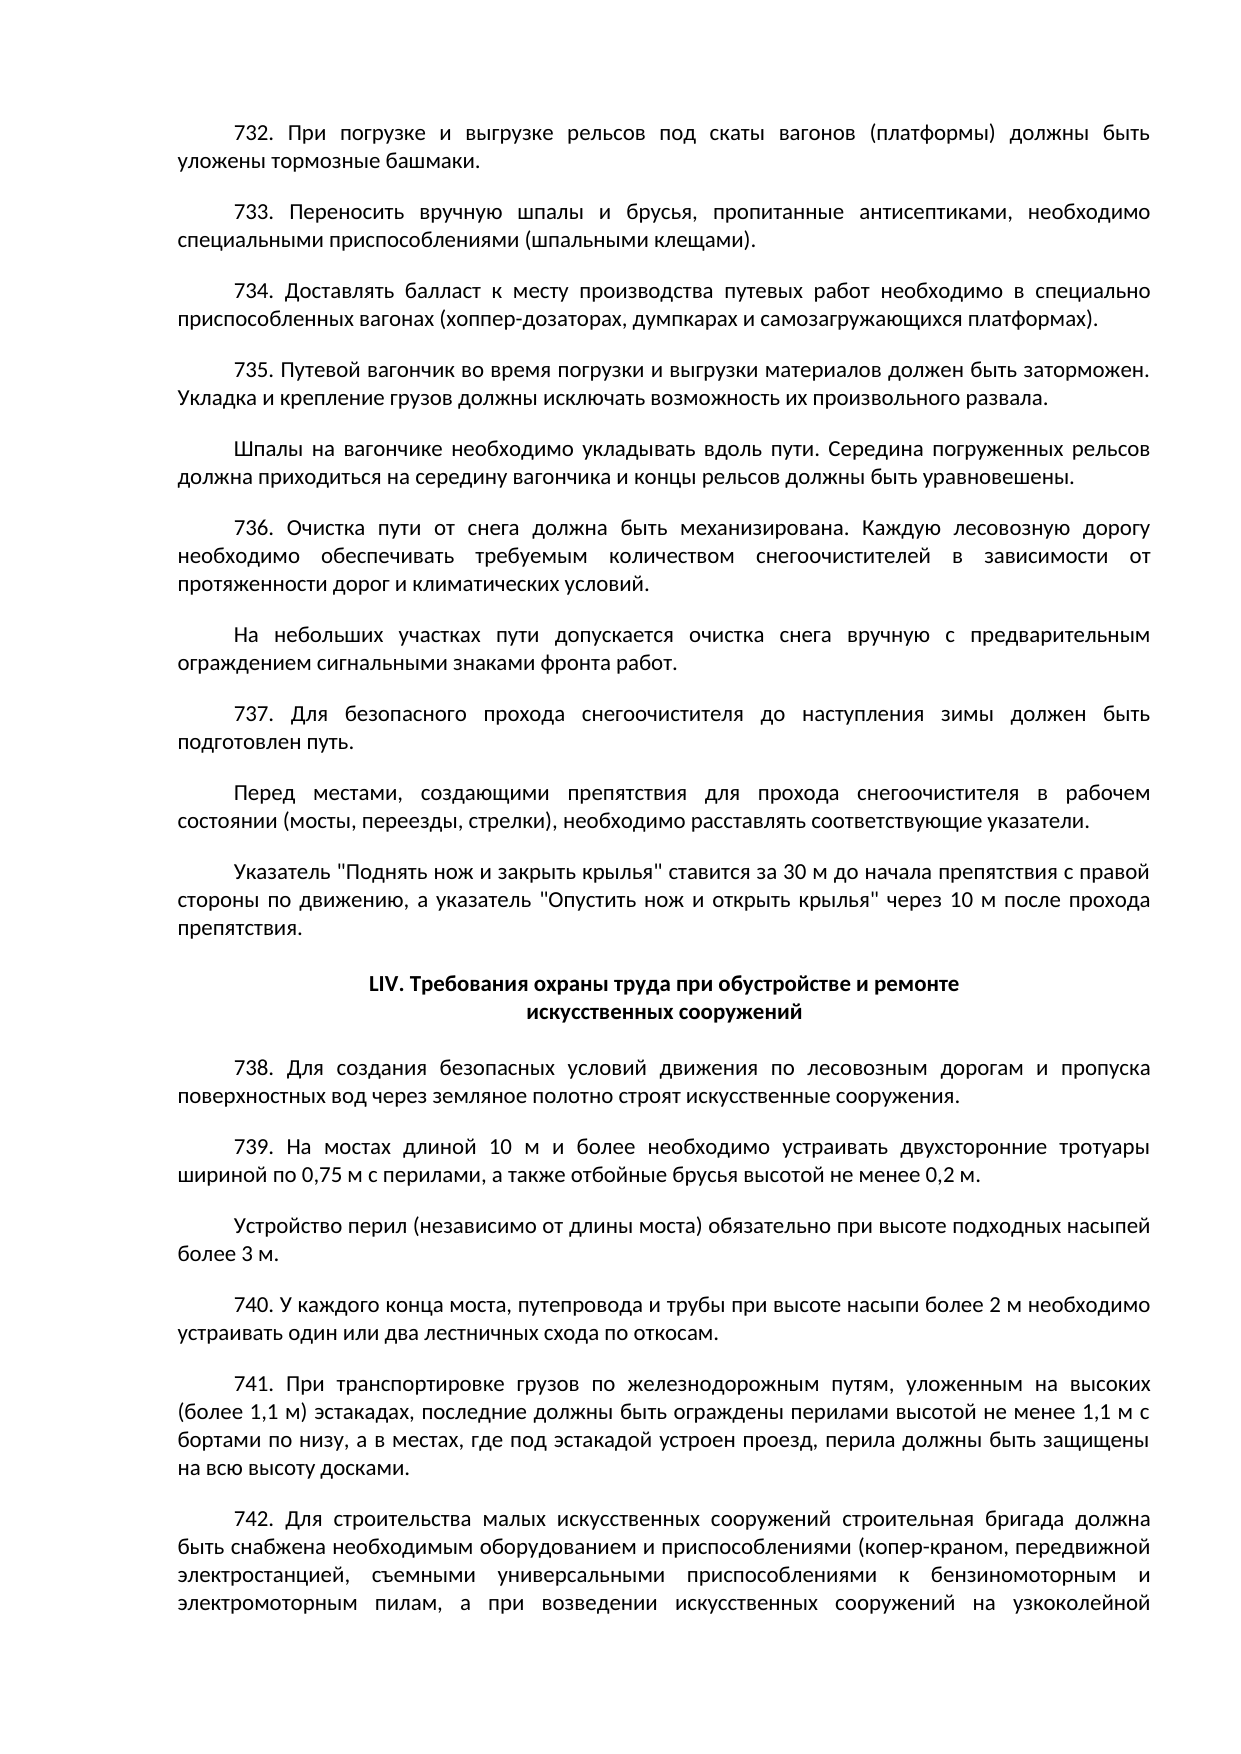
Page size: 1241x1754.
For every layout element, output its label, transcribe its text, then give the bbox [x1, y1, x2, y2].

text 735. Путевой вагончик во время погрузки и выгрузки материалов должен быть заторможен. Укладка и крепление грузов должны исключать возможность их произвольного развала. [177, 355, 1152, 411]
text Устройство перил (независимо от длины моста) обязательно при высоте подходных насыпей более 3 м. [177, 1211, 1152, 1267]
title LIV. Требования охраны труда при обустройстве и ремонте [177, 969, 1152, 997]
text 739. На мостах длиной 10 м и более необходимо устраивать двухсторонние тротуары шириной по 0,75 м с перилами, а также отбойные брусья высотой не менее 0,2 м. [177, 1132, 1152, 1188]
text Перед местами, создающими препятствия для прохода снегоочистителя в рабочем состоянии (мосты, переезды, стрелки), необходимо расставлять соответствующие указатели. [177, 778, 1152, 834]
text 737. Для безопасного прохода снегоочистителя до наступления зимы должен быть подготовлен путь. [177, 699, 1152, 755]
text На небольших участках пути допускается очистка снега вручную с предварительным ограждением сигнальными знаками фронта работ. [177, 620, 1152, 676]
title искусственных сооружений [177, 997, 1152, 1025]
text 733. Переносить вручную шпалы и брусья, пропитанные антисептиками, необходимо специальными приспособлениями (шпальными клещами). [177, 197, 1152, 253]
text Указатель "Поднять нож и закрыть крылья" ставится за 30 м до начала препятствия с правой стороны по движению, а указатель "Опустить нож и открыть крылья" через 10 м после прохода препятствия. [177, 857, 1152, 941]
text 741. При транспортировке грузов по железнодорожным путям, уложенным на высоких (более 1,1 м) эстакадах, последние должны быть ограждены перилами высотой не менее 1,1 м с бортами по низу, а в местах, где под эстакадой устроен проезд, перила должны быть защищены на всю высоту досками. [177, 1369, 1152, 1481]
text 734. Доставлять балласт к месту производства путевых работ необходимо в специально приспособленных вагонах (хоппер-дозаторах, думпкарах и самозагружающихся платформах). [177, 276, 1152, 332]
text 732. При погрузке и выгрузке рельсов под скаты вагонов (платформы) должны быть уложены тормозные башмаки. [177, 118, 1152, 174]
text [177, 1504, 1152, 1616]
text 736. Очистка пути от снега должна быть механизирована. Каждую лесовозную дорогу необходимо обеспечивать требуемым количеством снегоочистителей в зависимости от протяженности дорог и климатических условий. [177, 513, 1152, 597]
text 740. У каждого конца моста, путепровода и трубы при высоте насыпи более 2 м необходимо устраивать один или два лестничных схода по откосам. [177, 1290, 1152, 1346]
text 738. Для создания безопасных условий движения по лесовозным дорогам и пропуска поверхностных вод через земляное полотно строят искусственные сооружения. [177, 1053, 1152, 1109]
text Шпалы на вагончике необходимо укладывать вдоль пути. Середина погруженных рельсов должна приходиться на середину вагончика и концы рельсов должны быть уравновешены. [177, 434, 1152, 490]
